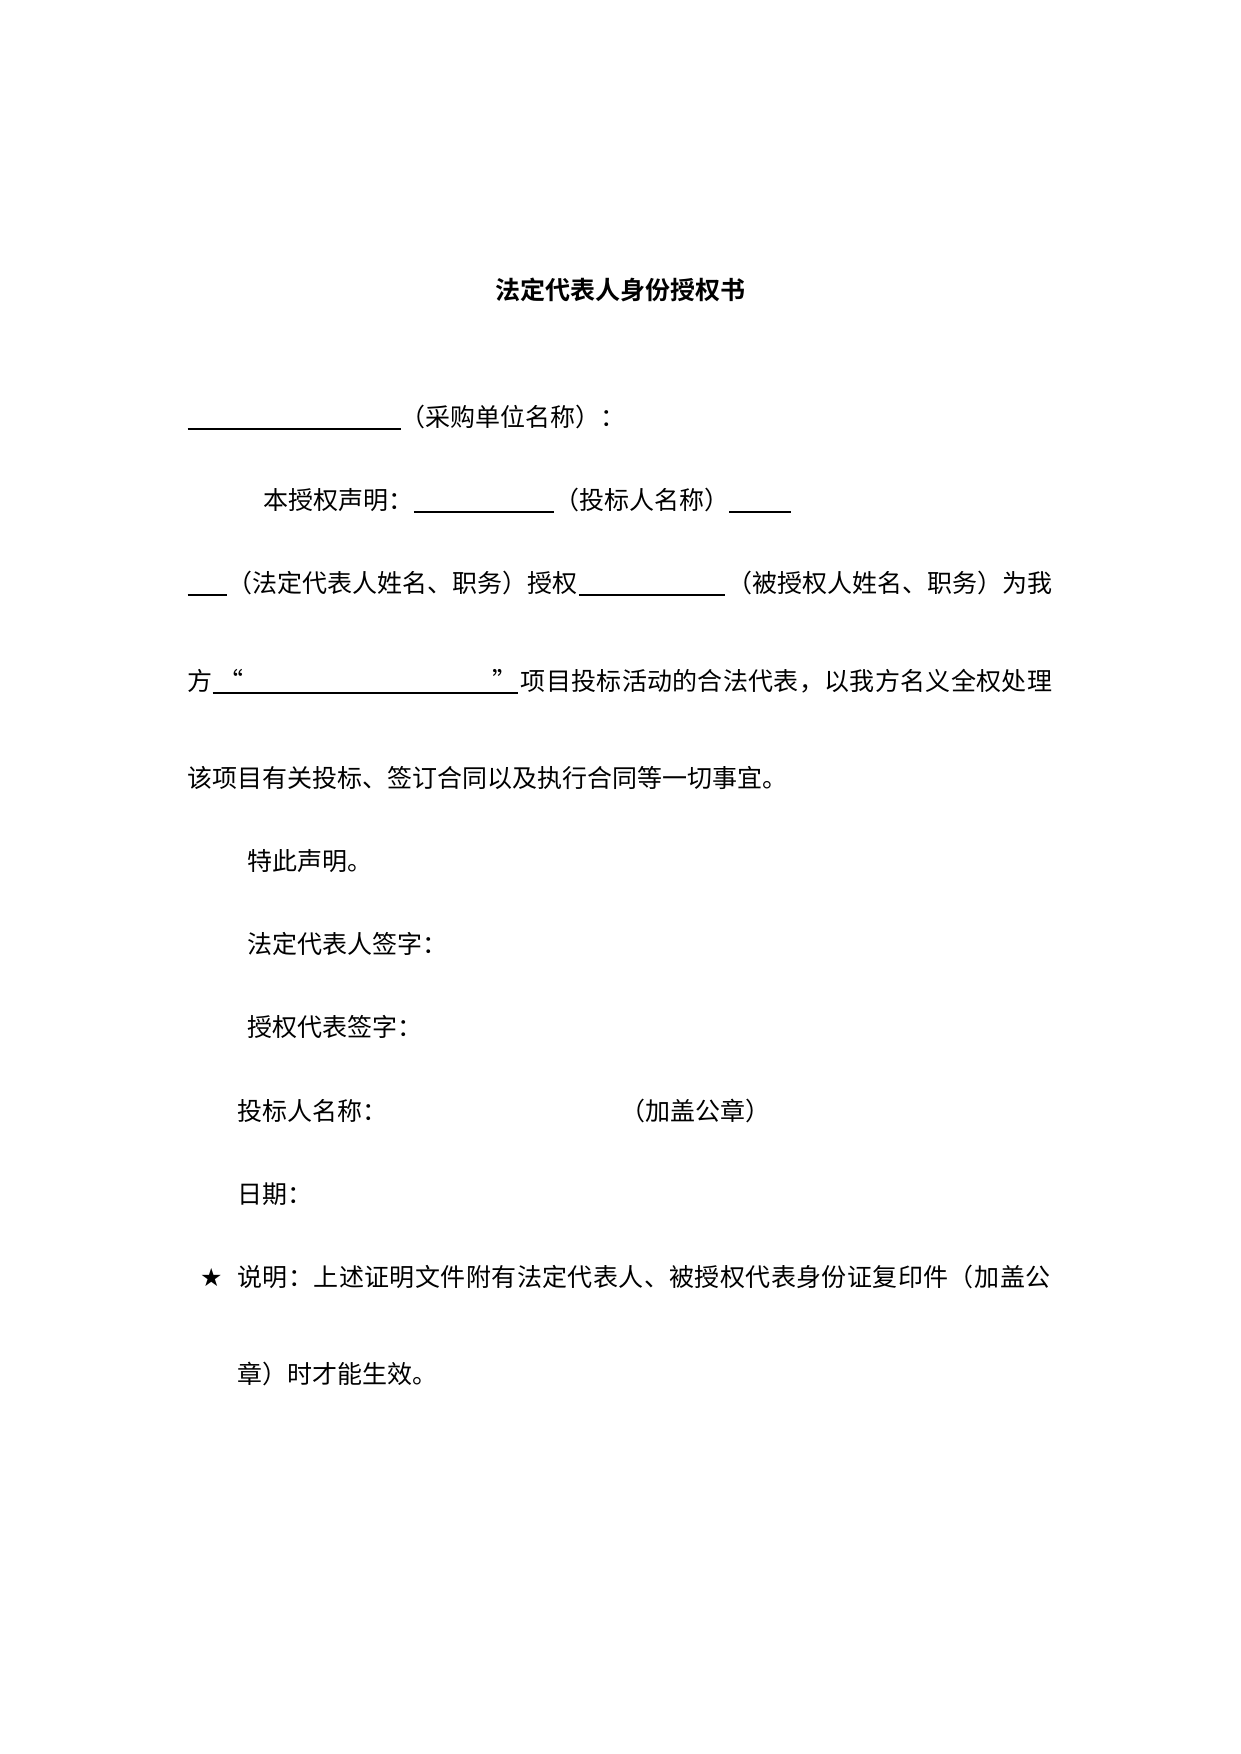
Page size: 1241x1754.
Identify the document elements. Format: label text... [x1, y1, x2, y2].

text 投标人名称： （加盖公章） [187, 1077, 1053, 1142]
subtitle 法定代表人身份授权书 [187, 256, 1053, 321]
list 说明：上述证明文件附有法定代表人、被授权代表身份证复印件（加盖公章）时才能生效。 [200, 1243, 1053, 1405]
text 本授权声明： （投标人名称） [187, 466, 1053, 531]
text （法定代表人姓名、职务）授权 （被授权人姓名、职务）为我方 “ ”项目投标活动的合法代表，以我方名义全权处理该项目有关投标、签订合同以及执行合同等一切事宜。 [187, 549, 1053, 809]
text 特此声明。 [187, 827, 1053, 892]
text 日期： [187, 1160, 1053, 1225]
text 授权代表签字： [187, 993, 1053, 1058]
text （采购单位名称）： [187, 383, 1053, 448]
text 法定代表人签字： [187, 910, 1053, 975]
